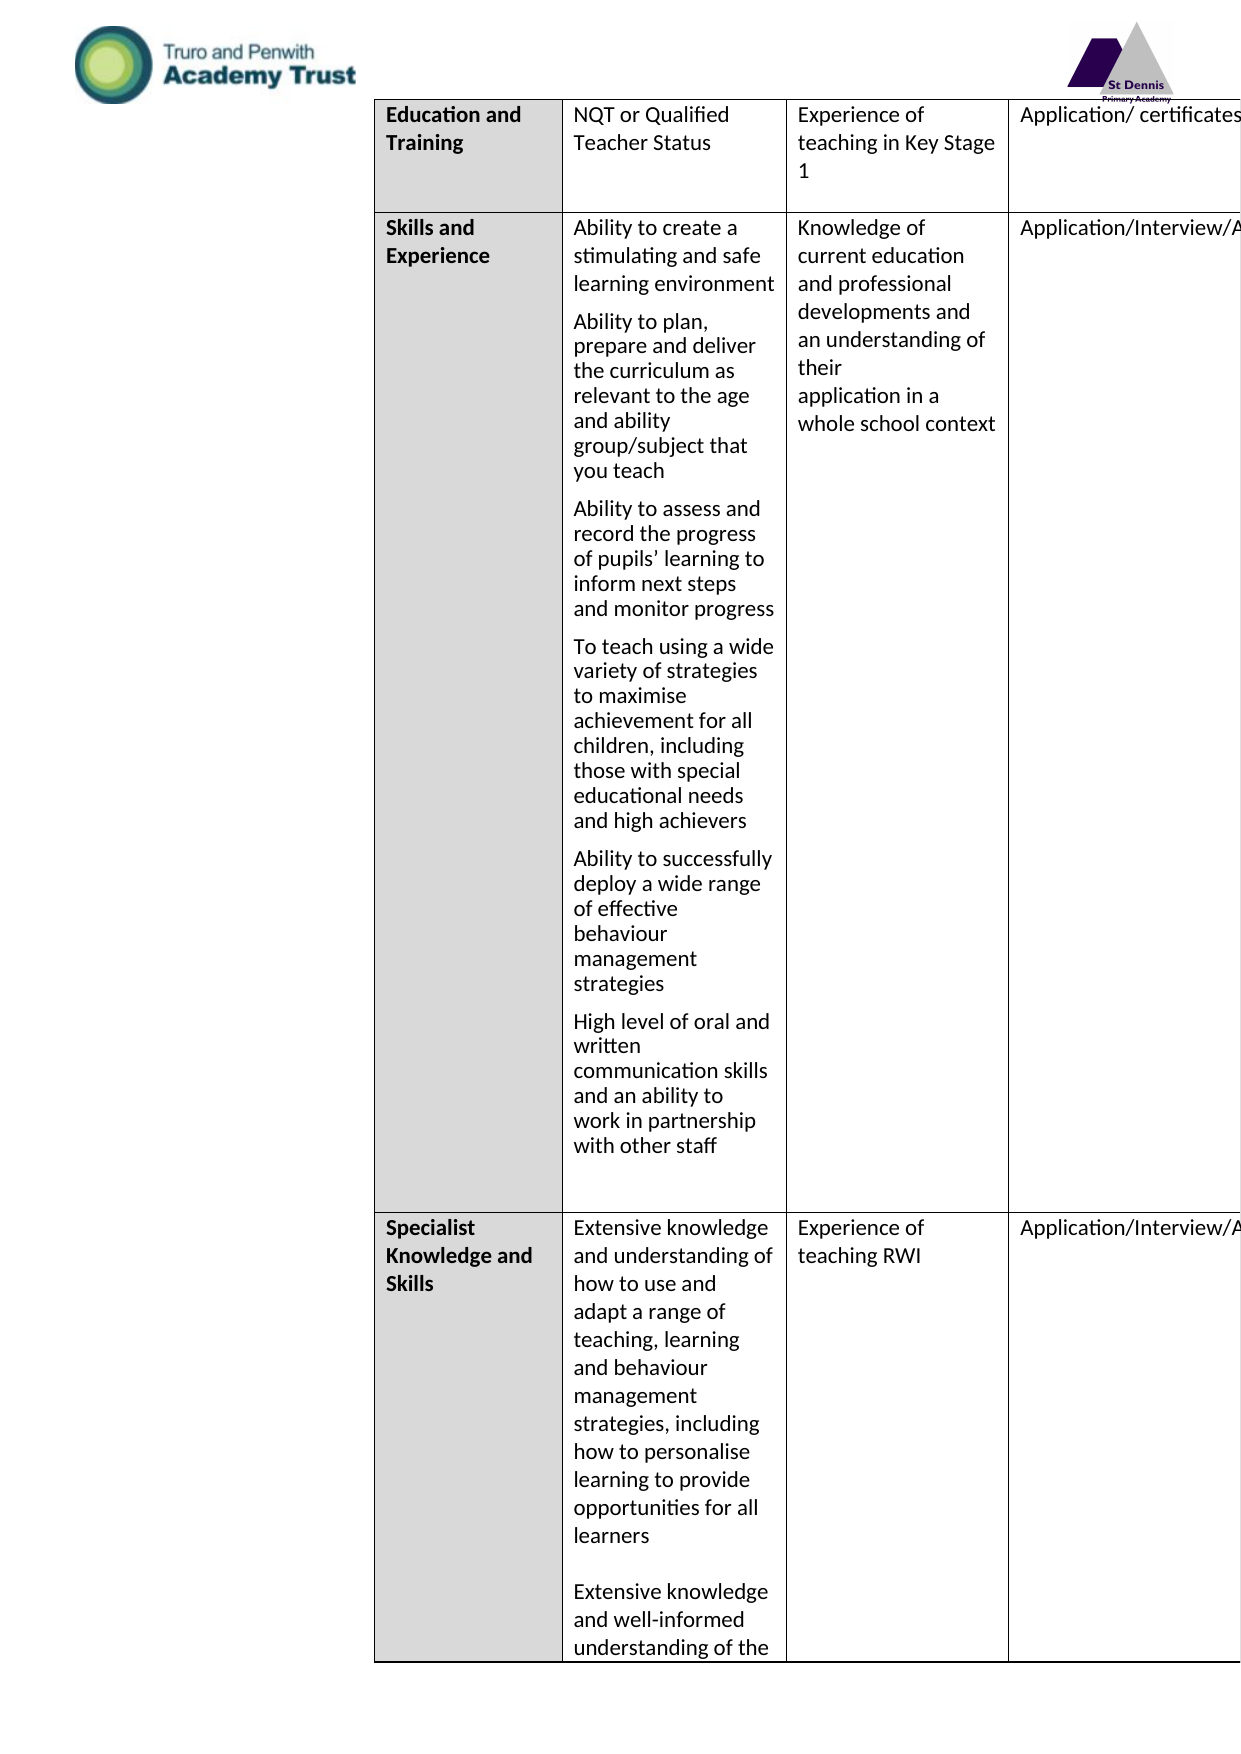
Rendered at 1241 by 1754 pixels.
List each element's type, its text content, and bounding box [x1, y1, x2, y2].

picture [1067, 21, 1174, 99]
table_cell Application/ certificates [1009, 100, 1240, 212]
table_cell Skills and Experience [375, 213, 562, 1212]
table_cell Application/Interview/Assessment [1009, 213, 1240, 1212]
table_cell Ability to create a stimulating and safe learning environment Ability to plan, prepare and deliver the curriculum as relevant to the age and ability group/subject that you teach Ability to assess and record the progress of pupils’ learning to inform next steps and monitor progress To teach using a wide variety of strategies to maximise achievement for all children, including those with special educational needs and high achievers Ability to successfully deploy a wide range of effective behaviour management strategies High level of oral and written communication skills and an ability to work in partnership with other staff [563, 213, 786, 1212]
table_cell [563, 1213, 786, 1661]
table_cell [787, 1213, 1008, 1661]
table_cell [375, 1213, 562, 1661]
table_cell Knowledge of current education and professional developments and an understanding of their application in a whole school context [787, 213, 1008, 1212]
table_cell Education and Training [375, 100, 562, 212]
picture [75, 26, 356, 104]
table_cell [1009, 1213, 1240, 1661]
table_cell NQT or Qualified Teacher Status [563, 100, 786, 212]
table_cell Experience of teaching in Key Stage 1 [787, 100, 1008, 212]
